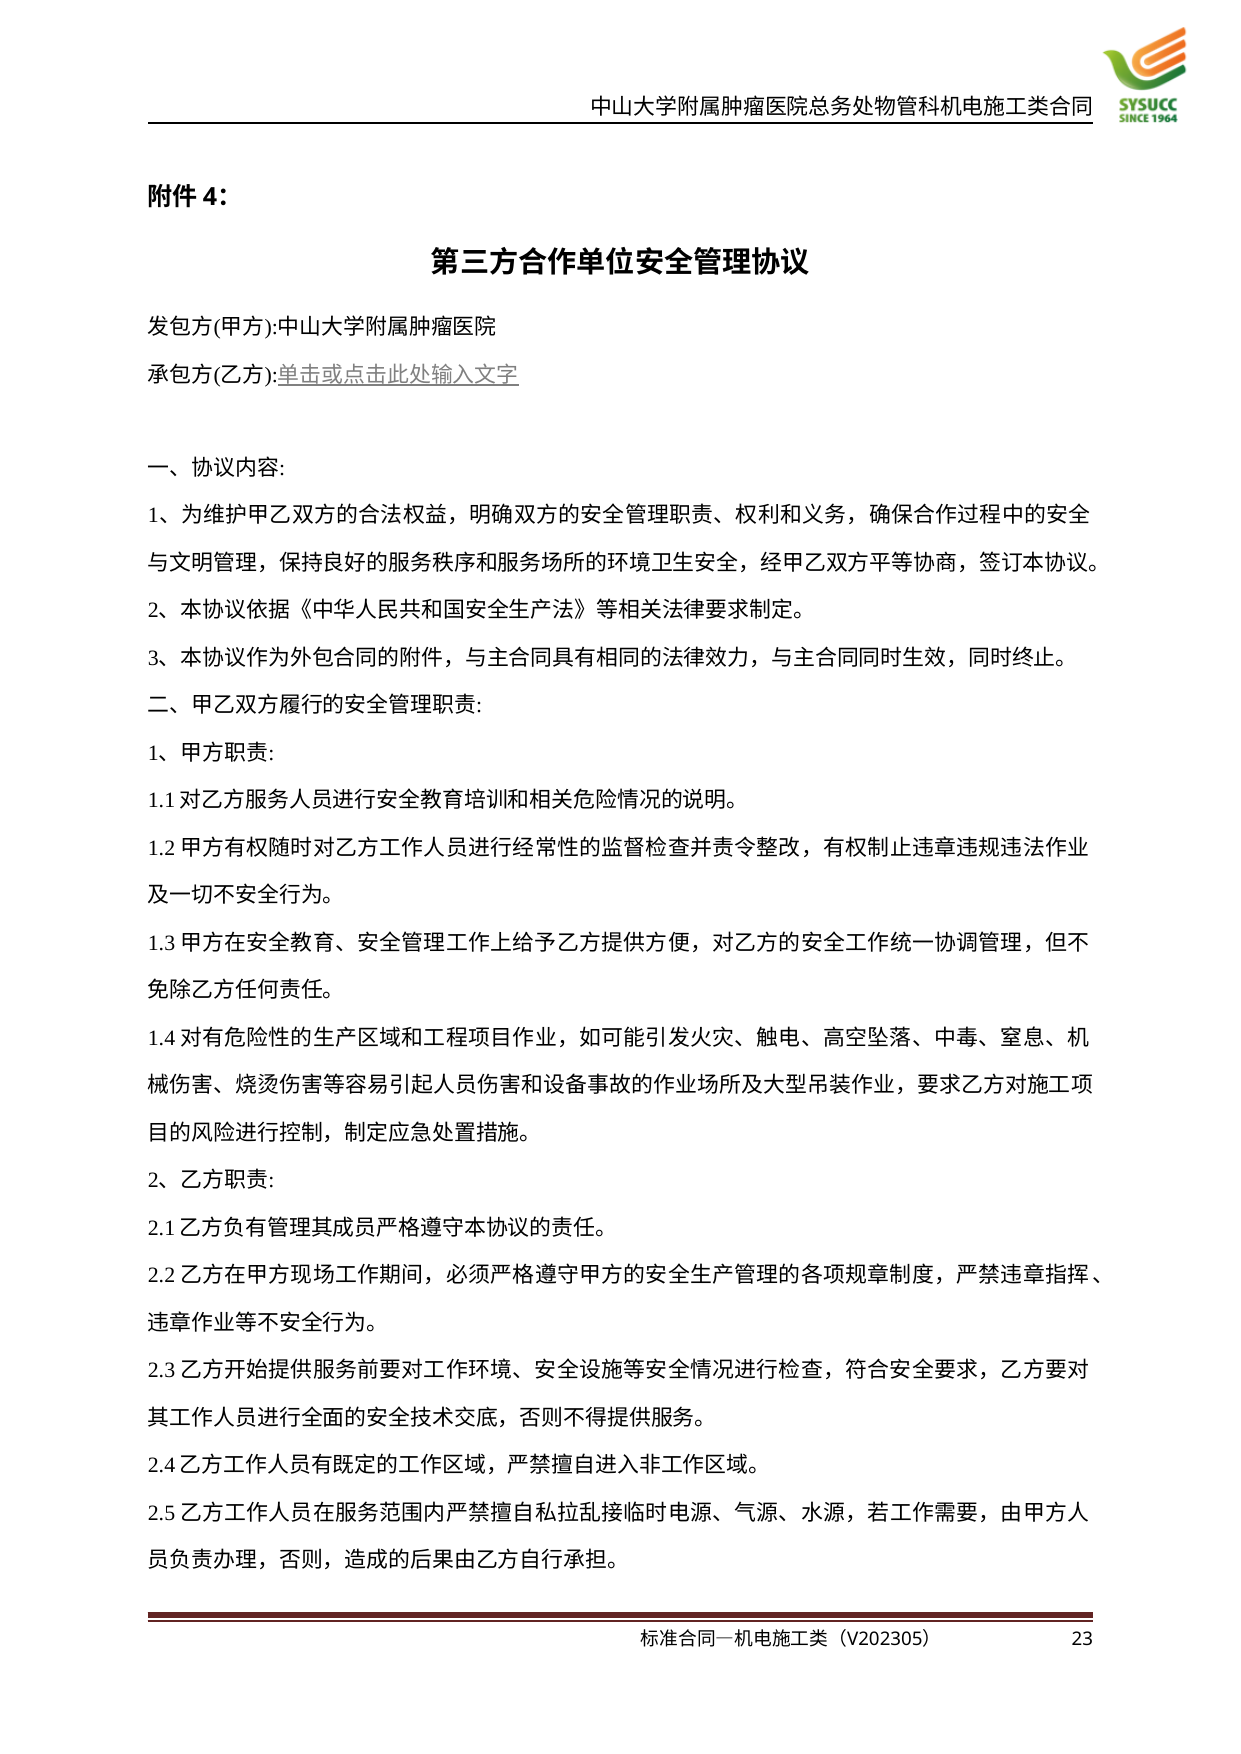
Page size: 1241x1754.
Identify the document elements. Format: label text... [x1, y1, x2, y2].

text 2.4乙方工作人员有既定的工作区域，严禁擅自进入非工作区域。 [148, 1447, 1093, 1479]
text 2.5乙方工作人员在服务范围内严禁擅自私拉乱接临时电源、气源、水源，若工作需要，由甲方人员负责办理，否则，造成的后果由乙方自行承担。 [148, 1495, 1093, 1574]
text 1.3甲方在安全教育、安全管理工作上给予乙方提供方便，对乙方的安全工作统一协调管理，但不免除乙方任何责任。 [148, 925, 1093, 1004]
text 承包方(乙方): [148, 357, 1093, 389]
text 2.3乙方开始提供服务前要对工作环境、安全设施等安全情况进行检查，符合安全要求，乙方要对其工作人员进行全面的安全技术交底，否则不得提供服务。 [148, 1352, 1093, 1432]
text 附件4： [148, 162, 1093, 227]
text 第三方合作单位安全管理协议 [148, 227, 1093, 292]
text 2、本协议依据《中华人民共和国安全生产法》等相关法律要求制定。 [148, 592, 1093, 624]
text 2.2乙方在甲方现场工作期间，必须严格遵守甲方的安全生产管理的各项规章制度，严禁违章指挥、违章作业等不安全行为。 [148, 1257, 1093, 1337]
text 1.4对有危险性的生产区域和工程项目作业，如可能引发火灾、触电、高空坠落、中毒、窒息、机械伤害、烧烫伤害等容易引起人员伤害和设备事故的作业场所及大型吊装作业，要求乙方对施工项目的风险进行控制，制定应急处置措施。 [148, 1020, 1093, 1147]
text 1、为维护甲乙双方的合法权益，明确双方的安全管理职责、权利和义务，确保合作过程中的安全与文明管理，保持良好的服务秩序和服务场所的环境卫生安全，经甲乙双方平等协商，签订本协议。 [148, 497, 1093, 577]
picture [1092, 24, 1206, 133]
text 3、本协议作为外包合同的附件，与主合同具有相同的法律效力，与主合同同时生效，同时终止。 [148, 640, 1093, 672]
text 发包方(甲方):中山大学附属肿瘤医院 [148, 308, 1093, 341]
text 2、乙方职责: [148, 1162, 1093, 1194]
text 1.2甲方有权随时对乙方工作人员进行经常性的监督检查并责令整改，有权制止违章违规违法作业及一切不安全行为。 [148, 830, 1093, 909]
text 1.1对乙方服务人员进行安全教育培训和相关危险情况的说明。 [148, 782, 1093, 814]
text 2.1乙方负有管理其成员严格遵守本协议的责任。 [148, 1210, 1093, 1242]
text 一、协议内容: [148, 450, 1093, 482]
text 1、甲方职责: [148, 735, 1093, 767]
text 二、甲乙双方履行的安全管理职责: [148, 687, 1093, 719]
